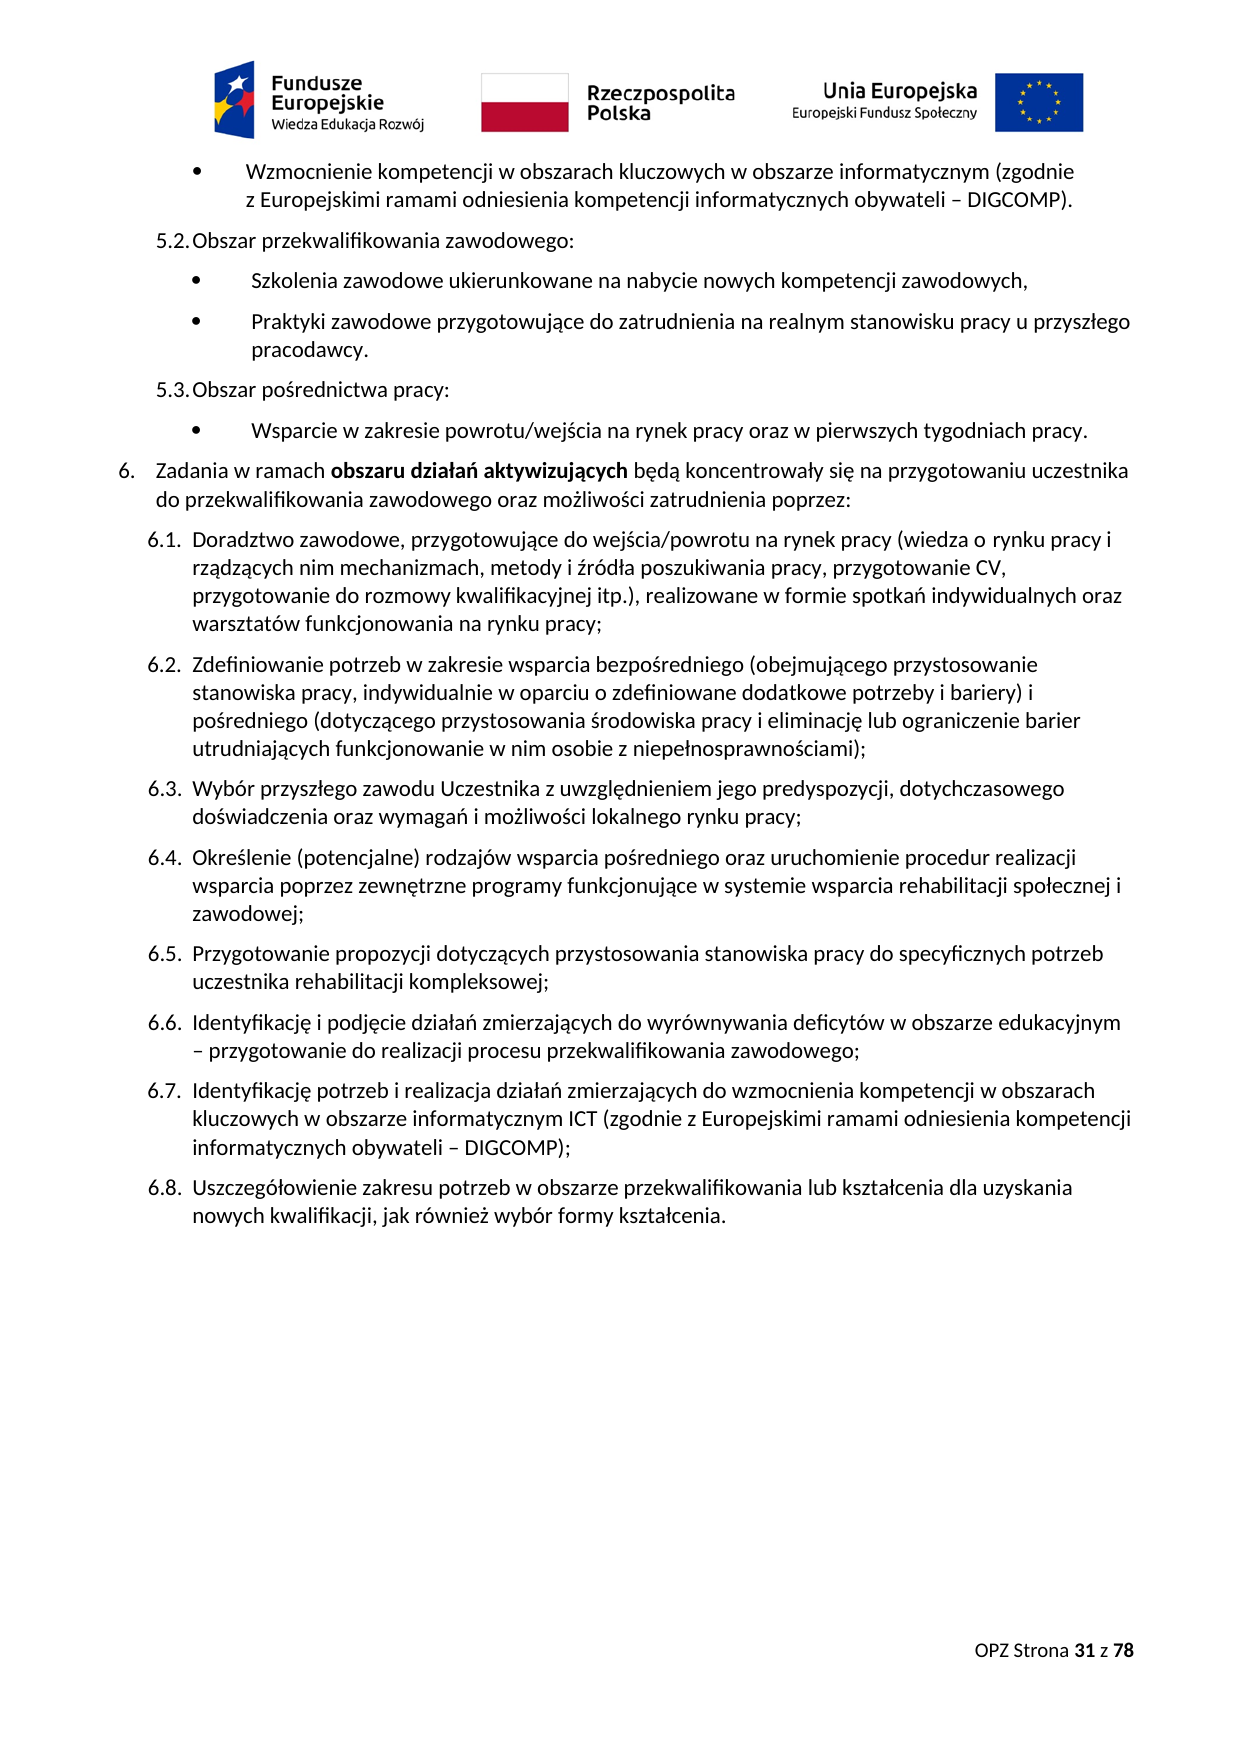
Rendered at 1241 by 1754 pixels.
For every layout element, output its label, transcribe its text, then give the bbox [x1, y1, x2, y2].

picture [195, 42, 1102, 158]
list Wsparcie w zakresie powrotu/wejścia na rynek pracy oraz w pierwszych tygodniach pracy. [192, 416, 1134, 444]
list Szkolenia zawodowe ukierunkowane na nabycie nowych kompetencji zawodowych, [192, 267, 1134, 294]
list Obszar przekwalifikowania zawodowego: [156, 226, 1134, 254]
list Zdefiniowanie potrzeb w zakresie wsparcia bezpośredniego (obejmującego przystosowanie stanowiska pracy, indywidualnie w oparciu o zdefiniowane dodatkowe potrzeby i bariery) i pośredniego (dotyczącego przystosowania środowiska pracy i eliminację lub ograniczenie barier utrudniających funkcjonowanie w nim osobie z niepełnosprawnościami); [147, 650, 1134, 762]
list Uszczegółowienie zakresu potrzeb w obszarze przekwalifikowania lub kształcenia dla uzyskania nowych kwalifikacji, jak również wybór formy kształcenia. [148, 1173, 1134, 1229]
list Praktyki zawodowe przygotowujące do zatrudnienia na realnym stanowisku pracy u przyszłego pracodawcy. [192, 307, 1134, 363]
list Określenie (potencjalne) rodzajów wsparcia pośredniego oraz uruchomienie procedur realizacji wsparcia poprzez zewnętrzne programy funkcjonujące w systemie wsparcia rehabilitacji społecznej i zawodowej; [148, 843, 1134, 927]
list Zadania w ramach obszaru działań aktywizujących będą koncentrowały się na przygotowaniu uczestnika do przekwalifikowania zawodowego oraz możliwości zatrudnienia poprzez: [118, 457, 1134, 513]
list Obszar pośrednictwa pracy: [156, 376, 1134, 404]
list Identyfikację potrzeb i realizacja działań zmierzających do wzmocnienia kompetencji w obszarach kluczowych w obszarze informatycznym ICT (zgodnie z Europejskimi ramami odniesienia kompetencji informatycznych obywateli – DIGCOMP); [147, 1077, 1134, 1161]
list Doradztwo zawodowe, przygotowujące do wejścia/powrotu na rynek pracy (wiedza o rynku pracy i rządzących nim mechanizmach, metody i źródła poszukiwania pracy, przygotowanie CV, przygotowanie do rozmowy kwalifikacyjnej itp.), realizowane w formie spotkań indywidualnych oraz warsztatów funkcjonowania na rynku pracy; [147, 525, 1134, 637]
list Wzmocnienie kompetencji w obszarach kluczowych w obszarze informatycznym (zgodnie z Europejskimi ramami odniesienia kompetencji informatycznych obywateli – DIGCOMP). [193, 157, 1134, 213]
list Przygotowanie propozycji dotyczących przystosowania stanowiska pracy do specyficznych potrzeb uczestnika rehabilitacji kompleksowej; [148, 939, 1134, 996]
list Identyfikację i podjęcie działań zmierzających do wyrównywania deficytów w obszarze edukacyjnym – przygotowanie do realizacji procesu przekwalifikowania zawodowego; [148, 1008, 1134, 1064]
list Wybór przyszłego zawodu Uczestnika z uwzględnieniem jego predyspozycji, dotychczasowego doświadczenia oraz wymagań i możliwości lokalnego rynku pracy; [148, 774, 1134, 830]
